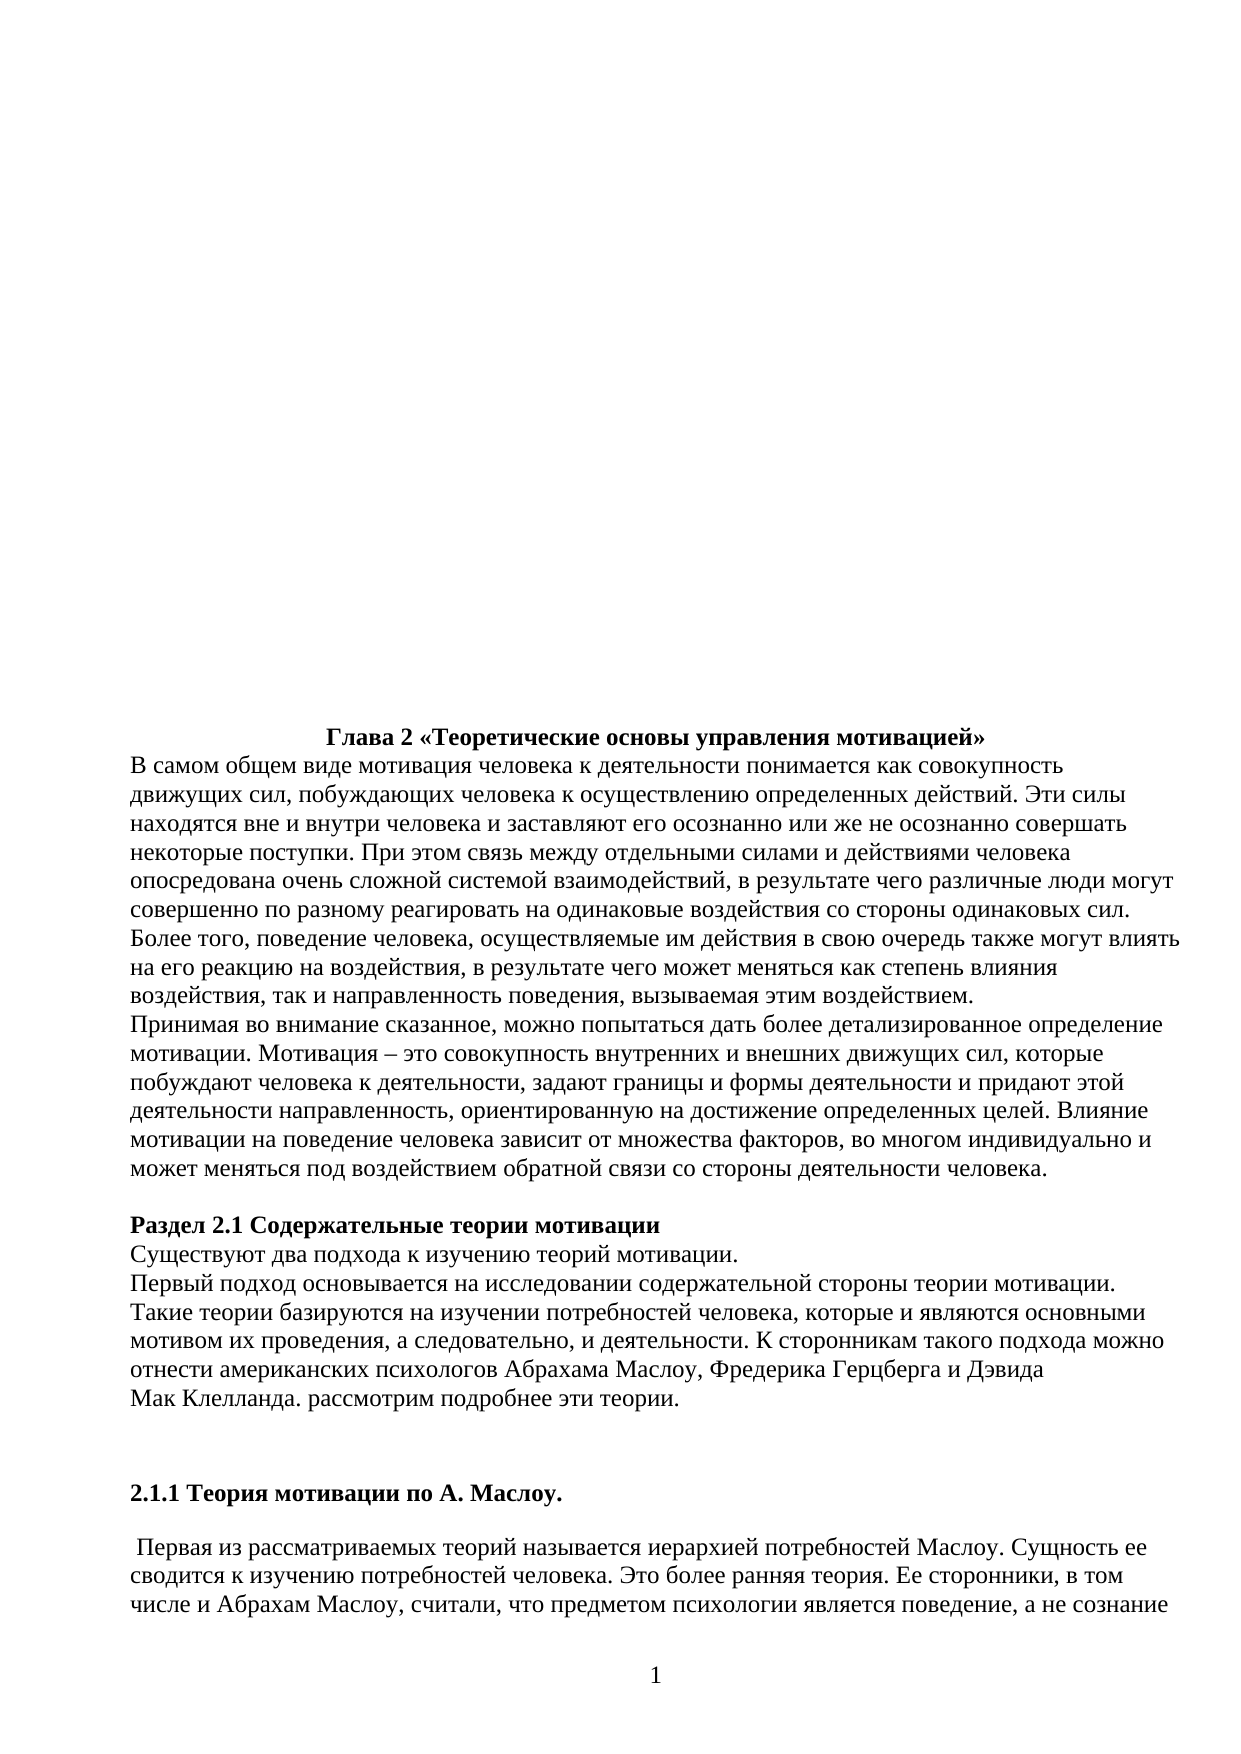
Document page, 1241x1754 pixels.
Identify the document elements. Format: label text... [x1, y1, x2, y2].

text Принимая во внимание сказанное, можно попытаться дать более детализированное определение мотивации. Мотивация – это совокупность внутренних и внешних движущих сил, которые побуждают человека к деятельности, задают границы и формы деятельности и придают этой деятельности направленность, ориентированную на достижение определенных целей. Влияние мотивации на поведение человека зависит от множества факторов, во многом индивидуально и может меняться под воздействием обратной связи со стороны деятельности человека. [130, 1009, 1181, 1182]
subtitle Раздел 2.1 Содержательные теории мотивации [130, 1211, 1181, 1239]
text В самом общем виде мотивация человека к деятельности понимается как совокупность движущих сил, побуждающих человека к осуществлению определенных действий. Эти силы находятся вне и внутри человека и заставляют его осознанно или же не осознанно совершать некоторые поступки. При этом связь между отдельными силами и действиями человека опосредована очень сложной системой взаимодействий, в результате чего различные люди могут совершенно по разному реагировать на одинаковые воздействия со стороны одинаковых сил. Более того, поведение человека, осуществляемые им действия в свою очередь также могут влиять на его реакцию на воздействия, в результате чего может меняться как степень влияния воздействия, так и направленность поведения, вызываемая этим воздействием. [130, 751, 1181, 1009]
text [130, 1532, 1181, 1618]
subtitle 2.1.1 Теория мотивации по А. Маслоу. [130, 1478, 1181, 1507]
subtitle Глава 2 «Теоретические основы управления мотивацией» [130, 722, 1181, 751]
text Существуют два подхода к изучению теорий мотивации. [130, 1239, 1181, 1268]
text Первый подход основывается на исследовании содержательной стороны теории мотивации. Такие теории базируются на изучении потребностей человека, которые и являются основными мотивом их проведения, а следовательно, и деятельности. К сторонникам такого подхода можно отнести американских психологов Абрахама Маслоу, Фредерика Герцберга и Дэвида Мак Клелланда. рассмотрим подробнее эти теории. [130, 1268, 1181, 1412]
